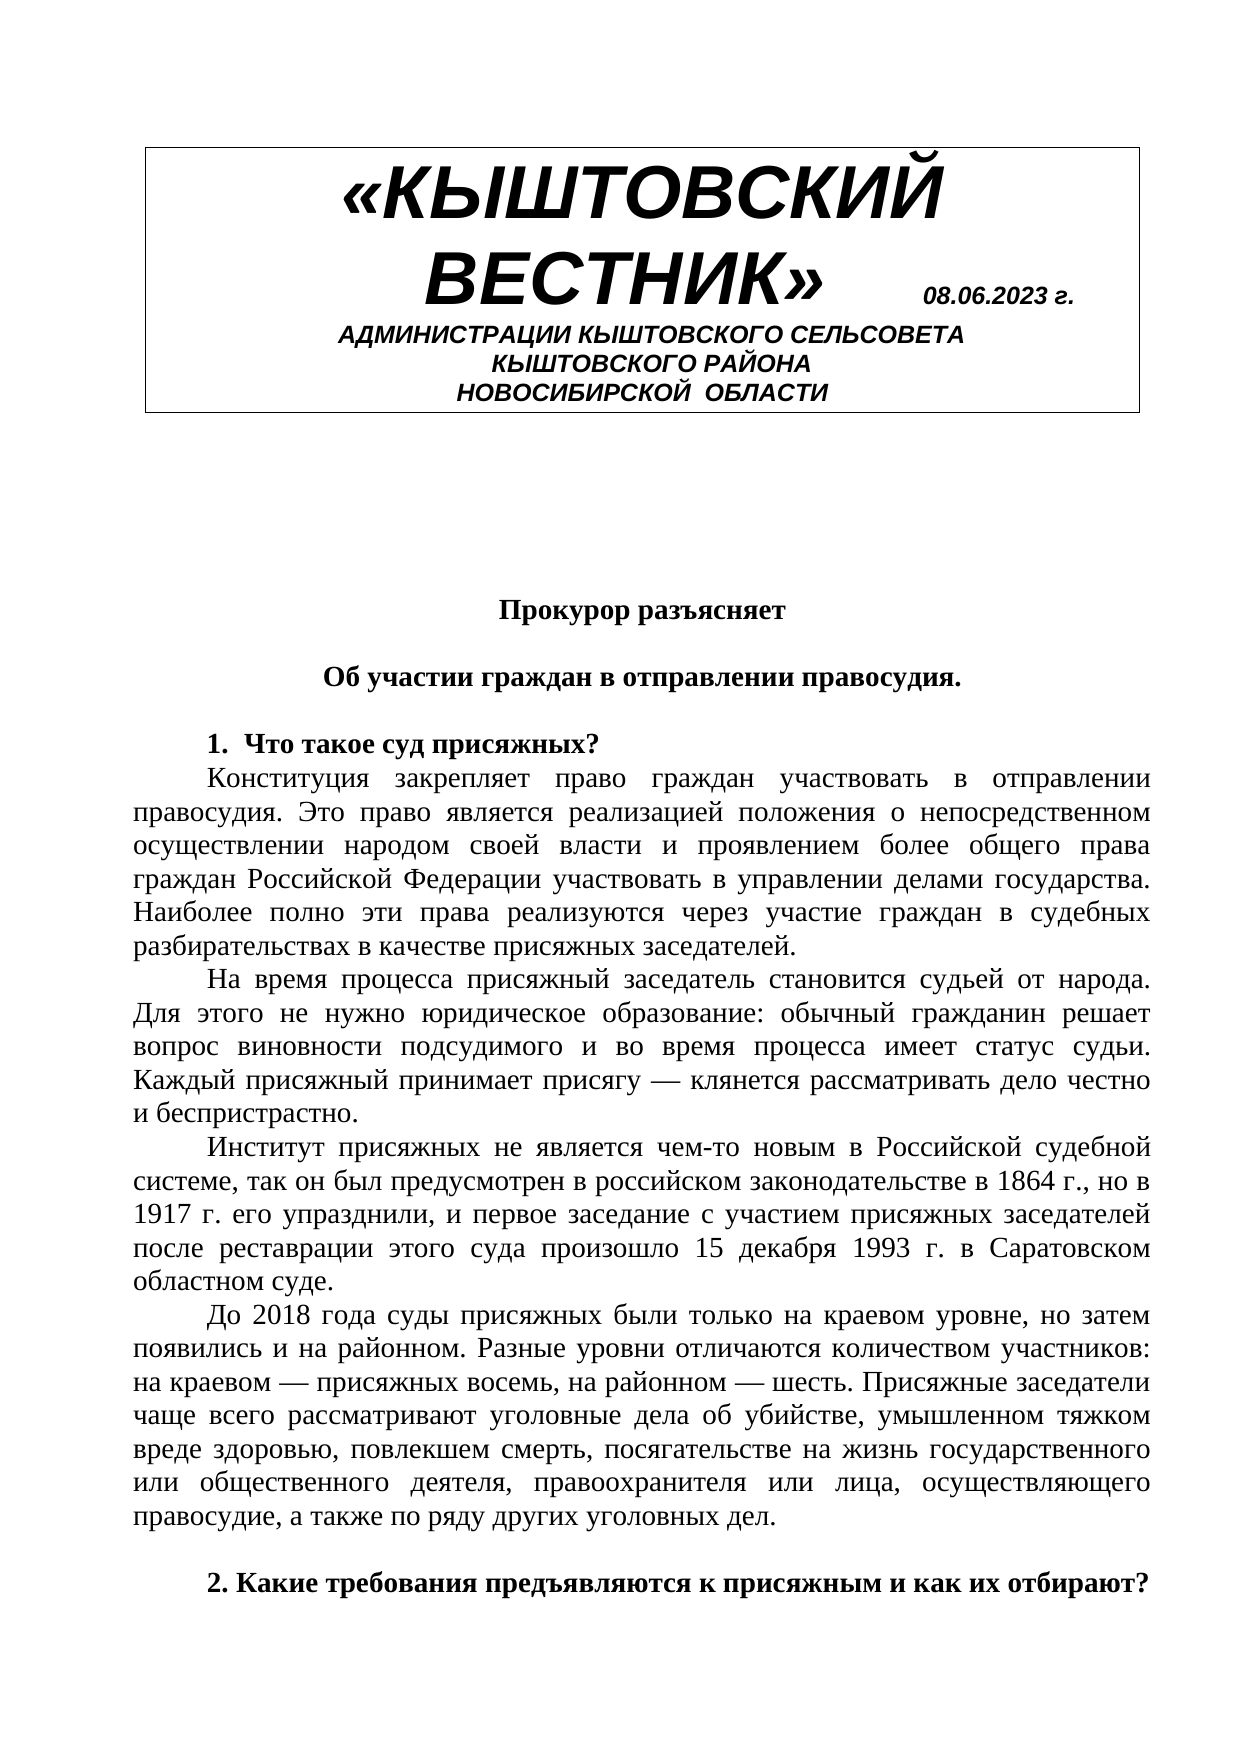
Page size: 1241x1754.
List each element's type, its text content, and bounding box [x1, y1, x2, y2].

text Конституция закрепляет право граждан участвовать в отправлении правосудия. Это право является реализацией положения о непосредственном осуществлении народом своей власти и проявлением более общего права граждан Российской Федерации участвовать в управлении делами государства. Наиболее полно эти права реализуются через участие граждан в судебных разбирательствах в качестве присяжных заседателей. [133, 760, 1152, 961]
text До 2018 года суды присяжных были только на краевом уровне, но затем появились и на районном. Разные уровни отличаются количеством участников: на краевом — присяжных восемь, на районном — шесть. Присяжные заседатели чаще всего рассматривают уголовные дела об убийстве, умышленном тяжком вреде здоровью, повлекшем смерть, посягательстве на жизнь государственного или общественного деятеля, правоохранителя или лица, осуществляющего правосудие, а также по ряду других уголовных дел. [133, 1297, 1152, 1532]
text На время процесса присяжный заседатель становится судьей от народа. Для этого не нужно юридическое образование: обычный гражданин решает вопрос виновности подсудимого и во время процесса имеет статус судьи. Каждый присяжный принимает присягу — клянется рассматривать дело честно и беспристрастно. [133, 961, 1152, 1129]
table_header «КЫШТОВСКИЙ ВЕСТНИК» 08.06.2023 г. АДМИНИСТРАЦИИ КЫШТОВСКОГО СЕЛЬСОВЕТА КЫШТОВСКОГО РАЙОНА НОВОСИБИРСКОЙ ОБЛАСТИ [146, 148, 1139, 412]
text Институт присяжных не является чем-то новым в Российской судебной системе, так он был предусмотрен в российском законодательстве в 1864 г., но в 1917 г. его упразднили, и первое заседание с участием присяжных заседателей после реставрации этого суда произошло 15 декабря 1993 г. в Саратовском областном суде. [133, 1129, 1152, 1297]
list Что такое суд присяжных? [206, 727, 1152, 760]
text Прокурор разъясняет [133, 592, 1152, 626]
text Об участии граждан в отправлении правосудия. [133, 659, 1152, 693]
text 2. Какие требования предъявляются к присяжным и как их отбирают? [133, 1565, 1152, 1599]
